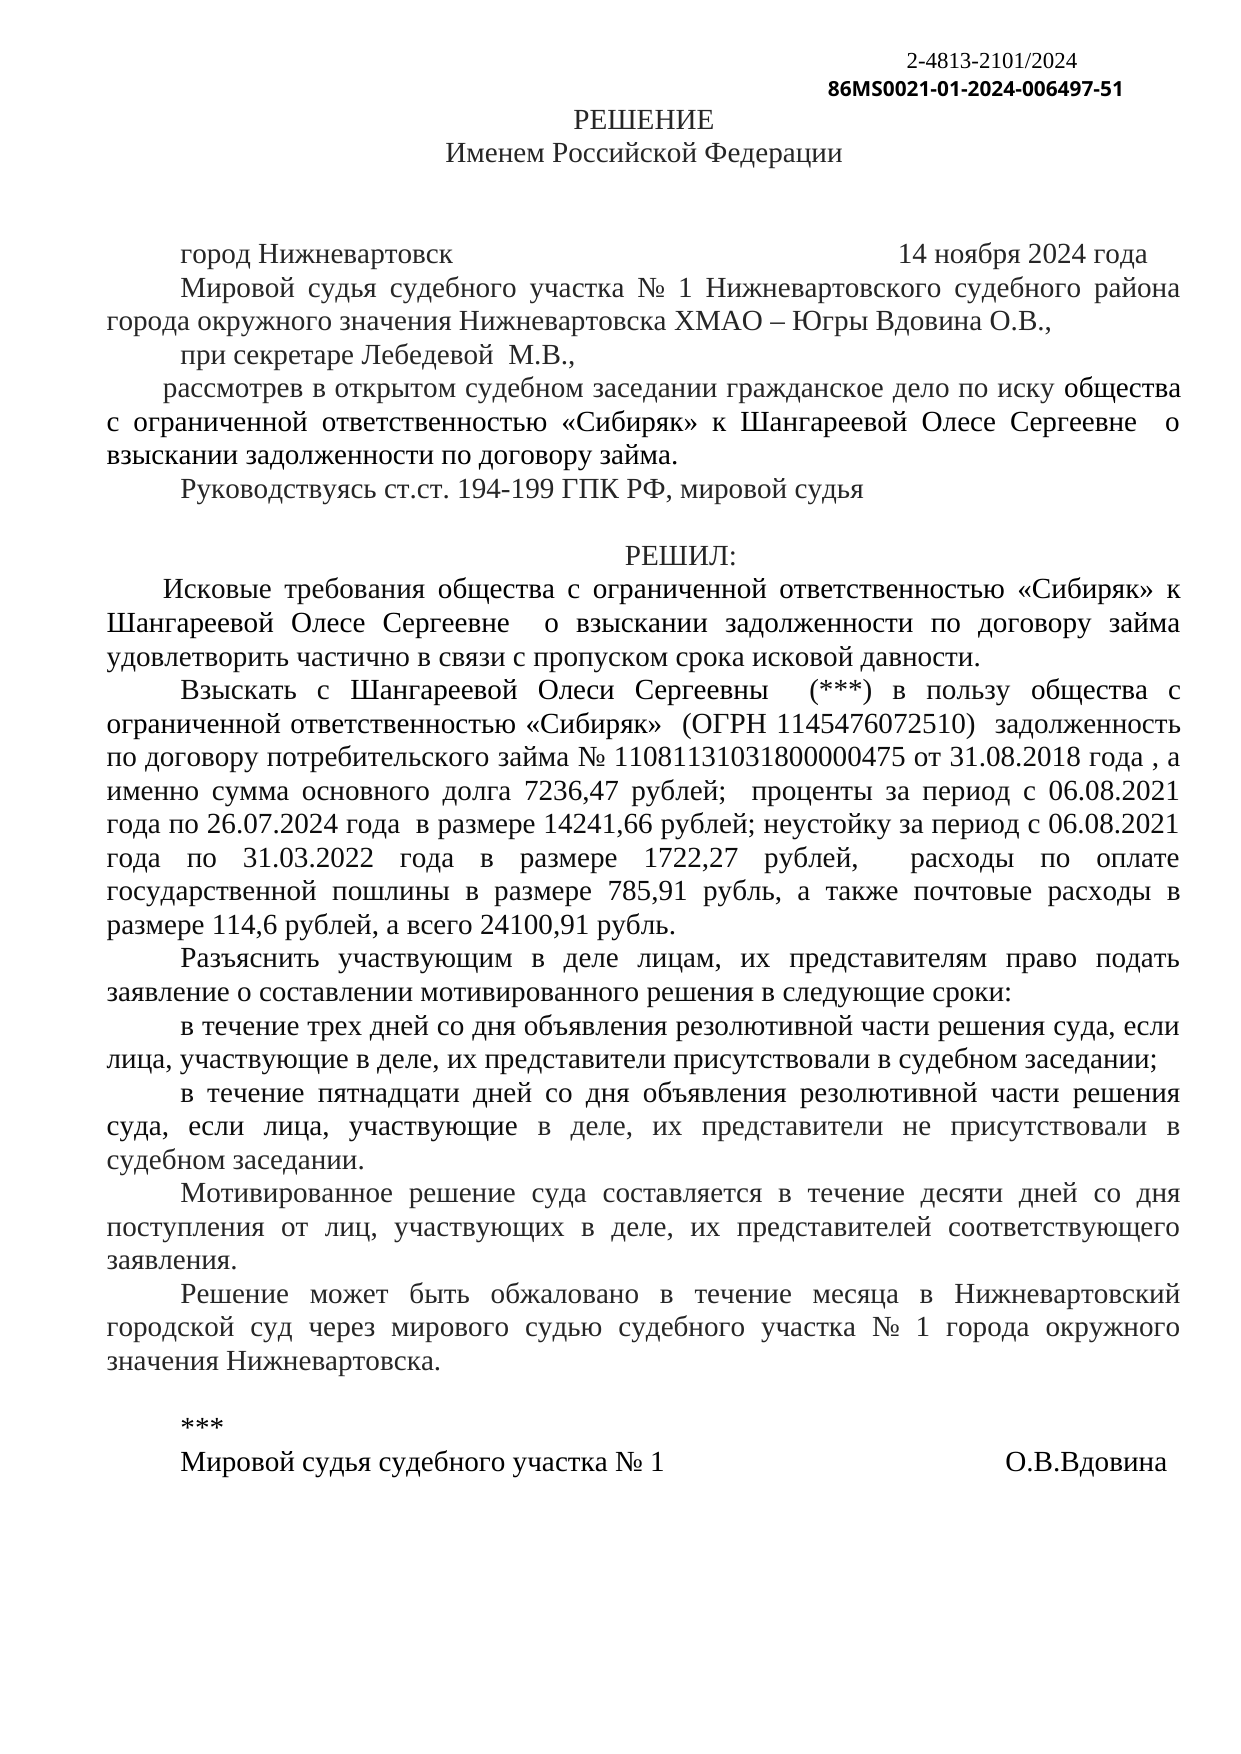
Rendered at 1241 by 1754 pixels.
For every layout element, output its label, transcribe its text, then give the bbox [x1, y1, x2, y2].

text Решение может быть обжаловано в течение месяца в Нижневартовский городской суд через мирового судью судебного участка № 1 города окружного значения Нижневартовска. [106, 1276, 1181, 1377]
text в течение пятнадцати дней со дня объявления резолютивной части решения суда, если лица, участвующие в деле, их представители не присутствовали в судебном заседании. [106, 1075, 1181, 1175]
text Руководствуясь ст.ст. 194-199 ГПК РФ, мировой судья [106, 471, 1181, 504]
text Разъяснить участвующим в деле лицам, их представителям право подать заявление о составлении мотивированного решения в следующие сроки: [106, 941, 1181, 1008]
text Мировой судья судебного участка № 1 Нижневартовского судебного района города окружного значения Нижневартовска ХМАО – Югры Вдовина О.В., [106, 270, 1181, 337]
text в течение трех дней со дня объявления резолютивной части решения суда, если лица, участвующие в деле, их представители присутствовали в судебном заседании; [106, 1008, 1181, 1075]
text Мировой судья судебного участка № 1 О.В.Вдовина [106, 1444, 1181, 1477]
text *** [106, 1410, 1181, 1444]
text Именем Российской Федерации [106, 136, 1181, 169]
text РЕШЕНИЕ [106, 102, 1181, 136]
text город Нижневартовск 14 ноября 2024 года [106, 236, 1181, 270]
text РЕШИЛ: [106, 538, 1181, 572]
text рассмотрев в открытом судебном заседании гражданское дело по иску общества с ограниченной ответственностью «Сибиряк» к Шангареевой Олесе Сергеевне о взыскании задолженности по договору займа. [106, 370, 1181, 471]
text Взыскать с Шангареевой Олеси Сергеевны (***) в пользу общества с ограниченной ответственностью «Сибиряк» (ОГРН 1145476072510) задолженность по договору потребительского займа № 11081131031800000475 от 31.08.2018 года , а именно сумма основного долга 7236,47 рублей; проценты за период с 06.08.2021 года по 26.07.2024 года в размере 14241,66 рублей; неустойку за период с 06.08.2021 года по 31.03.2022 года в размере 1722,27 рублей, расходы по оплате государственной пошлины в размере 785,91 рубль, а также почтовые расходы в размере 114,6 рублей, а всего 24100,91 рубль. [106, 672, 1181, 941]
text 86MS0021-01-2024-006497-51 [696, 74, 1181, 102]
text Исковые требования общества с ограниченной ответственностью «Сибиряк» к Шангареевой Олесе Сергеевне о взыскании задолженности по договору займа удовлетворить частично в связи с пропуском срока исковой давности. [106, 572, 1181, 672]
text при секретаре Лебедевой М.В., [106, 337, 1181, 370]
text 2-4813-2101/2024 [696, 47, 1181, 74]
text Мотивированное решение суда составляется в течение десяти дней со дня поступления от лиц, участвующих в деле, их представителей соответствующего заявления. [106, 1175, 1181, 1276]
